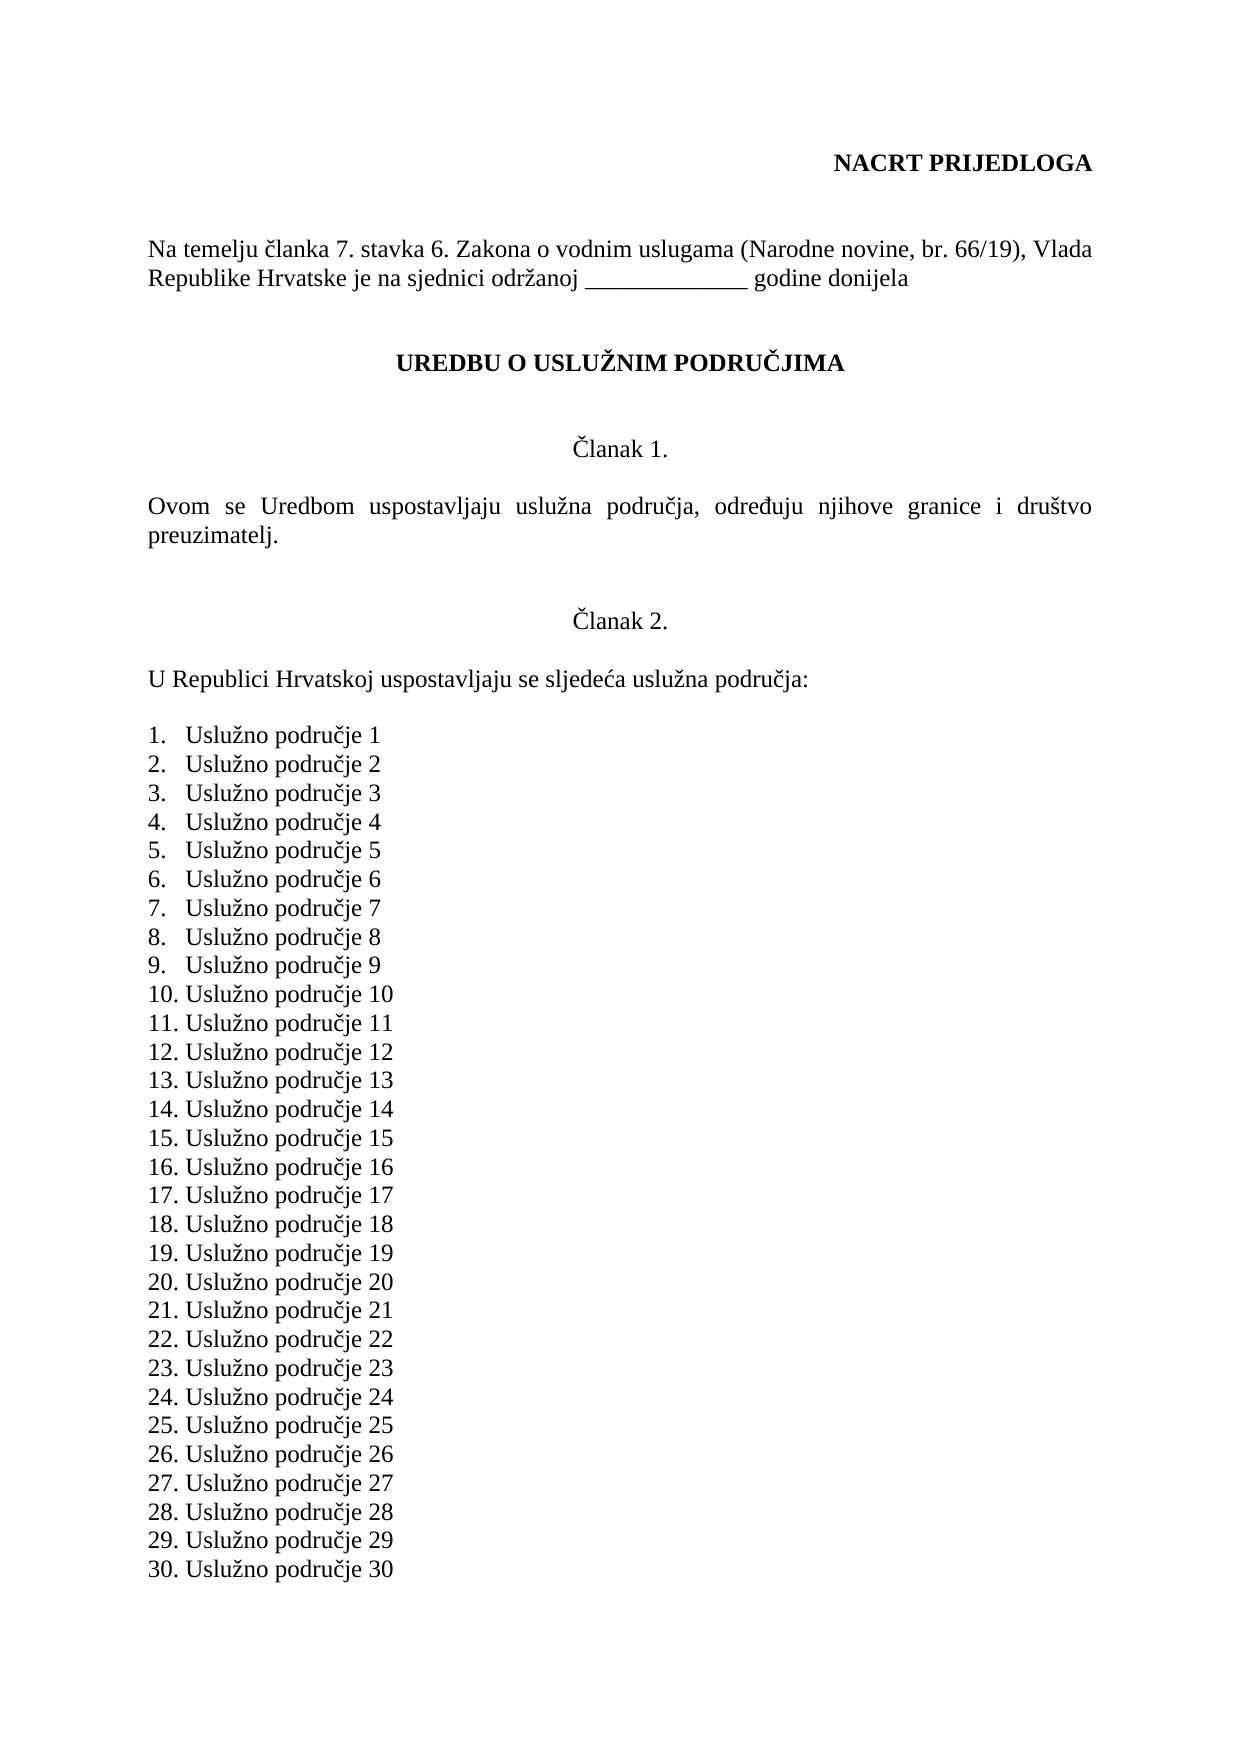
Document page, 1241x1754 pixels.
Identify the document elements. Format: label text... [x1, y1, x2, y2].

list Uslužno područje 9 [148, 950, 1093, 979]
list Uslužno područje 14 [148, 1094, 1093, 1123]
text U Republici Hrvatskoj uspostavljaju se sljedeća uslužna područja: [148, 664, 1093, 720]
list Uslužno područje 26 [148, 1439, 1093, 1468]
list Uslužno područje 28 [148, 1497, 1093, 1525]
list Uslužno područje 22 [148, 1324, 1093, 1353]
list Uslužno područje 10 [148, 979, 1093, 1008]
text NACRT PRIJEDLOGA [148, 148, 1093, 176]
list Uslužno područje 2 [148, 749, 1093, 778]
list Uslužno područje 27 [148, 1468, 1093, 1497]
list Uslužno područje 18 [148, 1209, 1093, 1238]
text Ovom se Uredbom uspostavljaju uslužna područja, određuju njihove granice i društvo preuzimatelj. [148, 491, 1093, 549]
list Uslužno područje 19 [148, 1238, 1093, 1267]
list Uslužno područje 29 [148, 1525, 1093, 1554]
list Uslužno područje 6 [148, 864, 1093, 893]
list Uslužno područje 16 [148, 1152, 1093, 1180]
list Uslužno područje 24 [148, 1382, 1093, 1410]
list Uslužno područje 23 [148, 1353, 1093, 1382]
text Na temelju članka 7. stavka 6. Zakona o vodnim uslugama (Narodne novine, br. 66/19), Vlada Republike Hrvatske je na sjednici održanoj _____________ godine donijela [148, 234, 1093, 291]
list Uslužno područje 30 [148, 1554, 1093, 1583]
list Uslužno područje 5 [148, 835, 1093, 864]
text Članak 1. [148, 405, 1093, 462]
text Članak 2. [148, 577, 1093, 635]
list Uslužno područje 17 [148, 1180, 1093, 1209]
list Uslužno područje 4 [148, 807, 1093, 835]
list Uslužno područje 8 [148, 922, 1093, 950]
list Uslužno područje 25 [148, 1410, 1093, 1439]
list Uslužno područje 11 [148, 1008, 1093, 1037]
list Uslužno područje 1 [148, 720, 1093, 749]
list Uslužno područje 12 [148, 1037, 1093, 1065]
list Uslužno područje 15 [148, 1123, 1093, 1152]
list Uslužno područje 21 [148, 1295, 1093, 1324]
list Uslužno područje 20 [148, 1267, 1093, 1295]
list Uslužno područje 13 [148, 1065, 1093, 1094]
list Uslužno područje 3 [148, 778, 1093, 807]
list Uslužno područje 7 [148, 893, 1093, 922]
text UREDBU O USLUŽNIM PODRUČJIMA [148, 348, 1093, 405]
